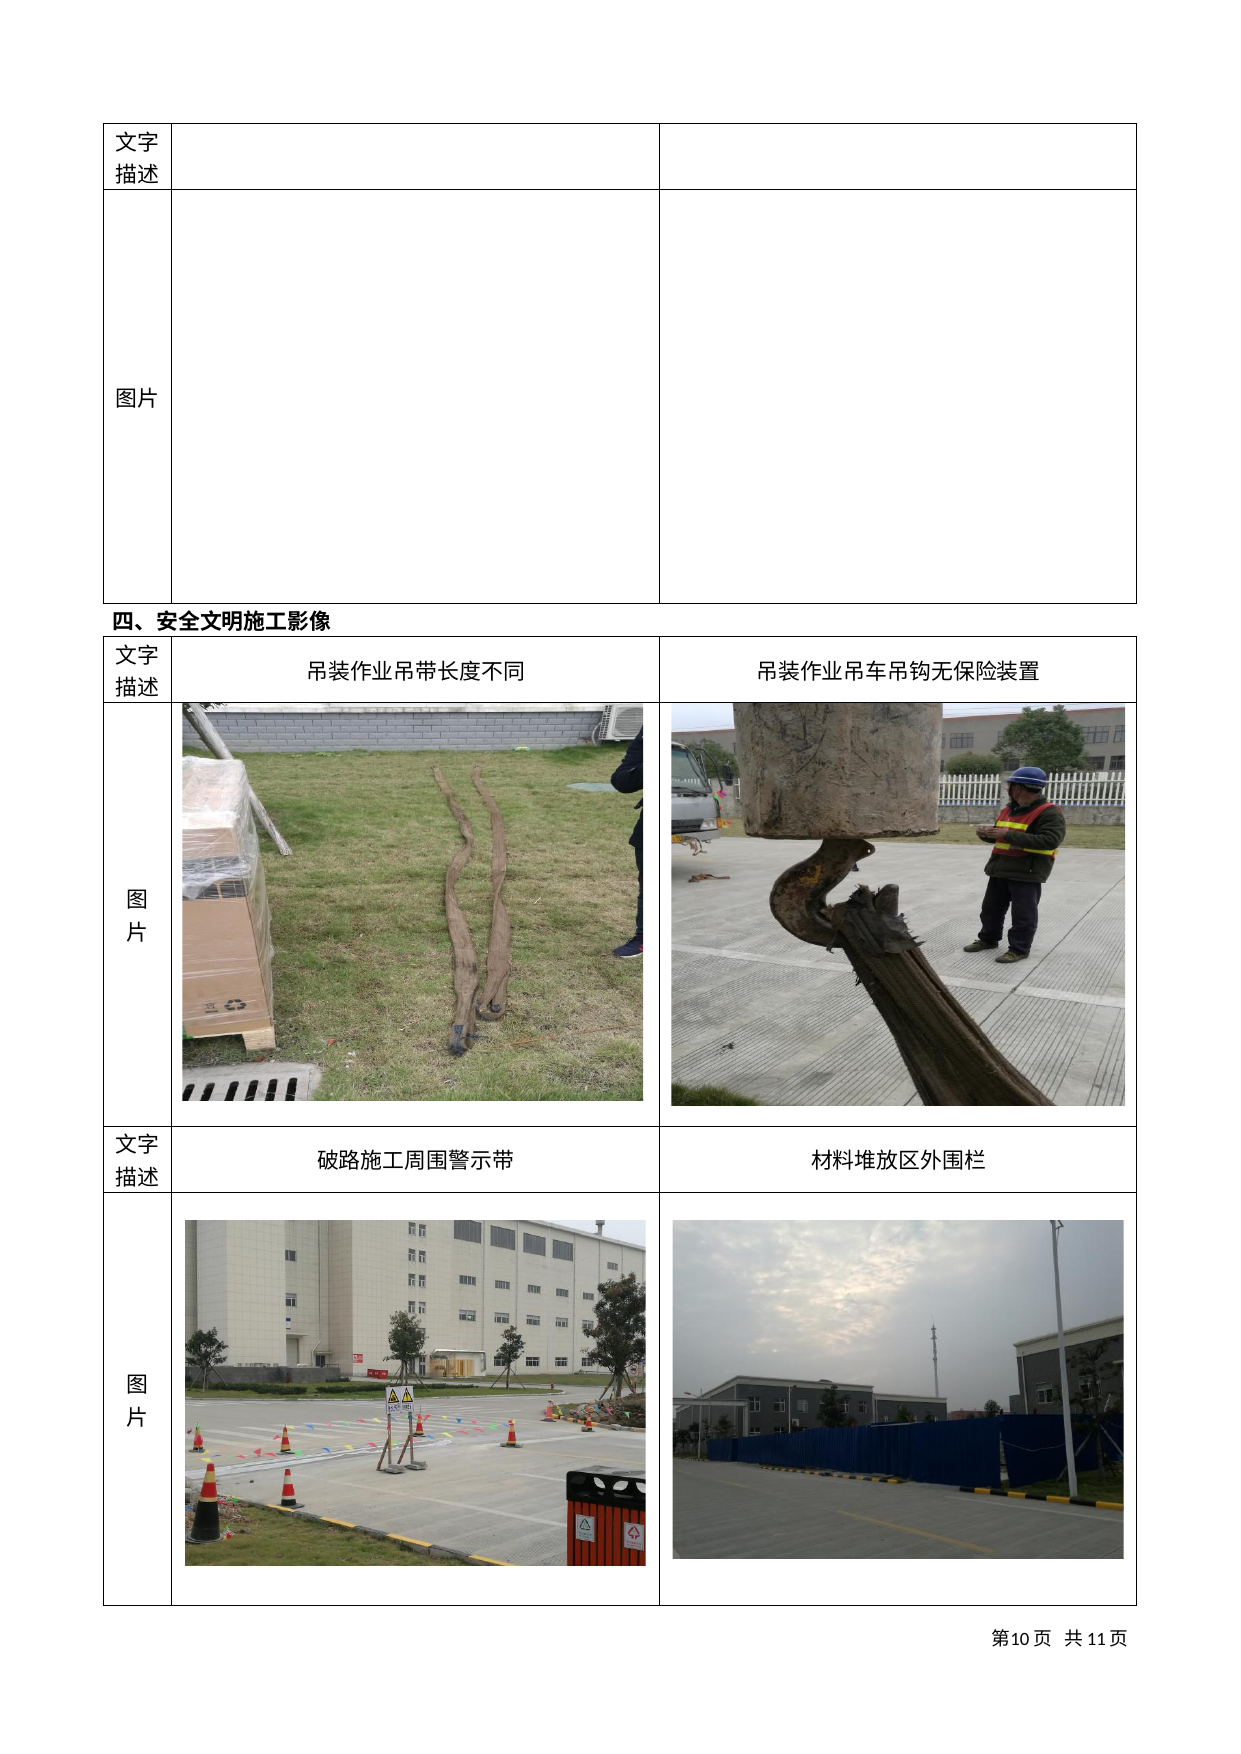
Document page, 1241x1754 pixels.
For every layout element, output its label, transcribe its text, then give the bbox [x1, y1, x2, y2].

table_cell [660, 190, 1136, 603]
table_header 吊装作业吊车吊钩无保险装置 [660, 637, 1136, 702]
table_header 吊装作业吊带长度不同 [172, 637, 659, 702]
table_cell 文字描述 [104, 1127, 171, 1192]
table_cell [172, 124, 659, 189]
text 四、安全文明施工影像 [112, 604, 1128, 636]
table_cell [172, 190, 659, 603]
table_cell [172, 1193, 659, 1605]
table_cell 图 片 [104, 703, 171, 1126]
table_cell 图 片 [104, 1193, 171, 1605]
table_cell [660, 703, 1136, 1126]
picture [185, 1220, 646, 1566]
table_cell [172, 703, 659, 1126]
picture [671, 703, 1125, 1106]
table_cell [660, 124, 1136, 189]
table_cell [660, 1193, 1136, 1605]
table_cell 破路施工周围警示带 [172, 1127, 659, 1192]
picture [182, 703, 644, 1101]
table_cell 文字描述 [104, 124, 171, 189]
table_cell 图片 [104, 190, 171, 603]
table_header 文字描述 [104, 637, 171, 702]
picture [672, 1220, 1124, 1559]
table_cell 材料堆放区外围栏 [660, 1127, 1136, 1192]
